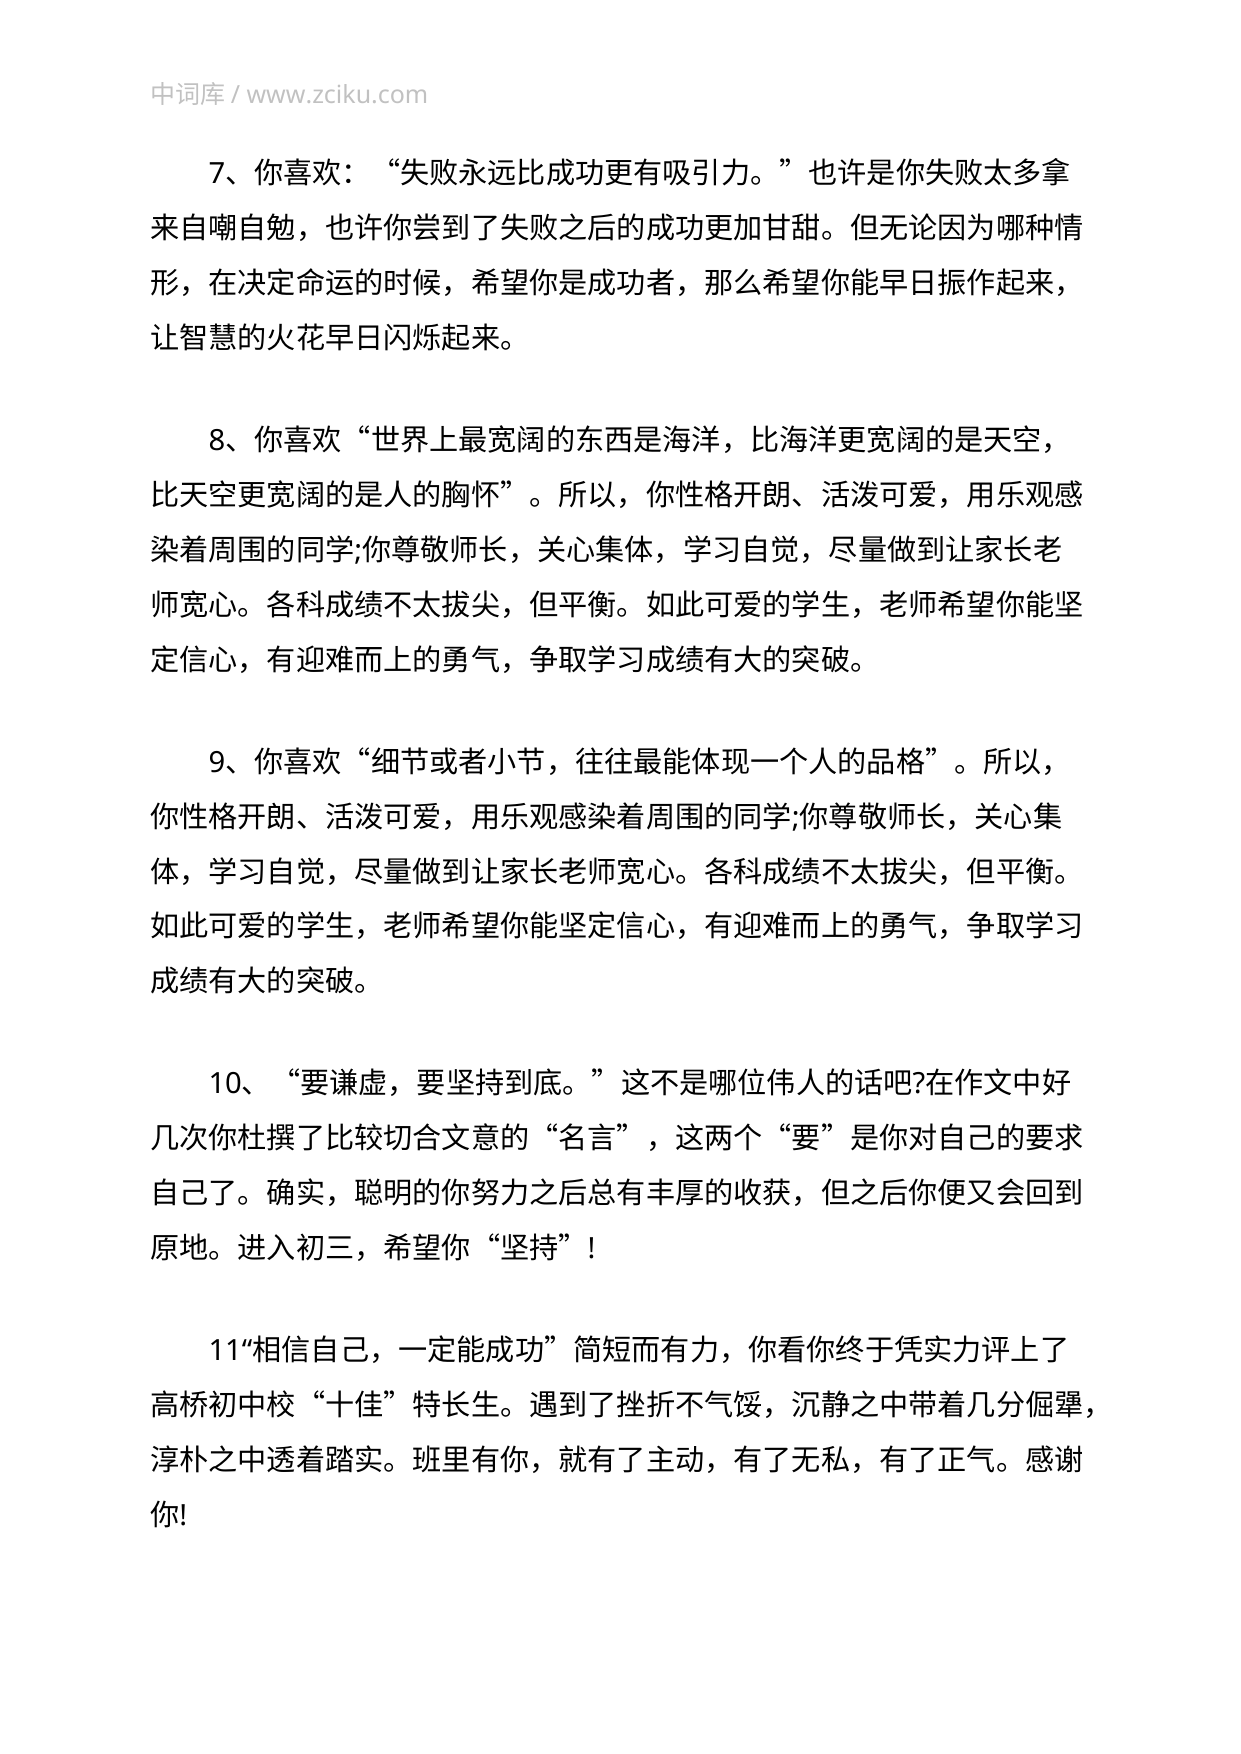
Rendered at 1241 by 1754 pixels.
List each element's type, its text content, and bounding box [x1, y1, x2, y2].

text 8、你喜欢“世界上最宽阔的东西是海洋，比海洋更宽阔的是天空，比天空更宽阔的是人的胸怀”。所以，你性格开朗、活泼可爱，用乐观感染着周围的同学;你尊敬师长，关心集体，学习自觉，尽量做到让家长老师宽心。各科成绩不太拔尖，但平衡。如此可爱的学生，老师希望你能坚定信心，有迎难而上的勇气，争取学习成绩有大的突破。 [150, 417, 1090, 679]
text 9、你喜欢“细节或者小节，往往最能体现一个人的品格”。所以，你性格开朗、活泼可爱，用乐观感染着周围的同学;你尊敬师长，关心集体，学习自觉，尽量做到让家长老师宽心。各科成绩不太拔尖，但平衡。如此可爱的学生，老师希望你能坚定信心，有迎难而上的勇气，争取学习成绩有大的突破。 [150, 738, 1090, 1000]
text 11“相信自己，一定能成功”简短而有力，你看你终于凭实力评上了高桥初中校“十佳”特长生。遇到了挫折不气馁，沉静之中带着几分倔犟，淳朴之中透着踏实。班里有你，就有了主动，有了无私，有了正气。感谢你! [150, 1326, 1090, 1534]
text 10、“要谦虚，要坚持到底。”这不是哪位伟人的话吧?在作文中好几次你杜撰了比较切合文意的“名言”，这两个“要”是你对自己的要求自己了。确实，聪明的你努力之后总有丰厚的收获，但之后你便又会回到原地。进入初三，希望你“坚持”! [150, 1060, 1090, 1267]
text 7、你喜欢：“失败永远比成功更有吸引力。”也许是你失败太多拿来自嘲自勉，也许你尝到了失败之后的成功更加甘甜。但无论因为哪种情形，在决定命运的时候，希望你是成功者，那么希望你能早日振作起来，让智慧的火花早日闪烁起来。 [150, 150, 1090, 357]
